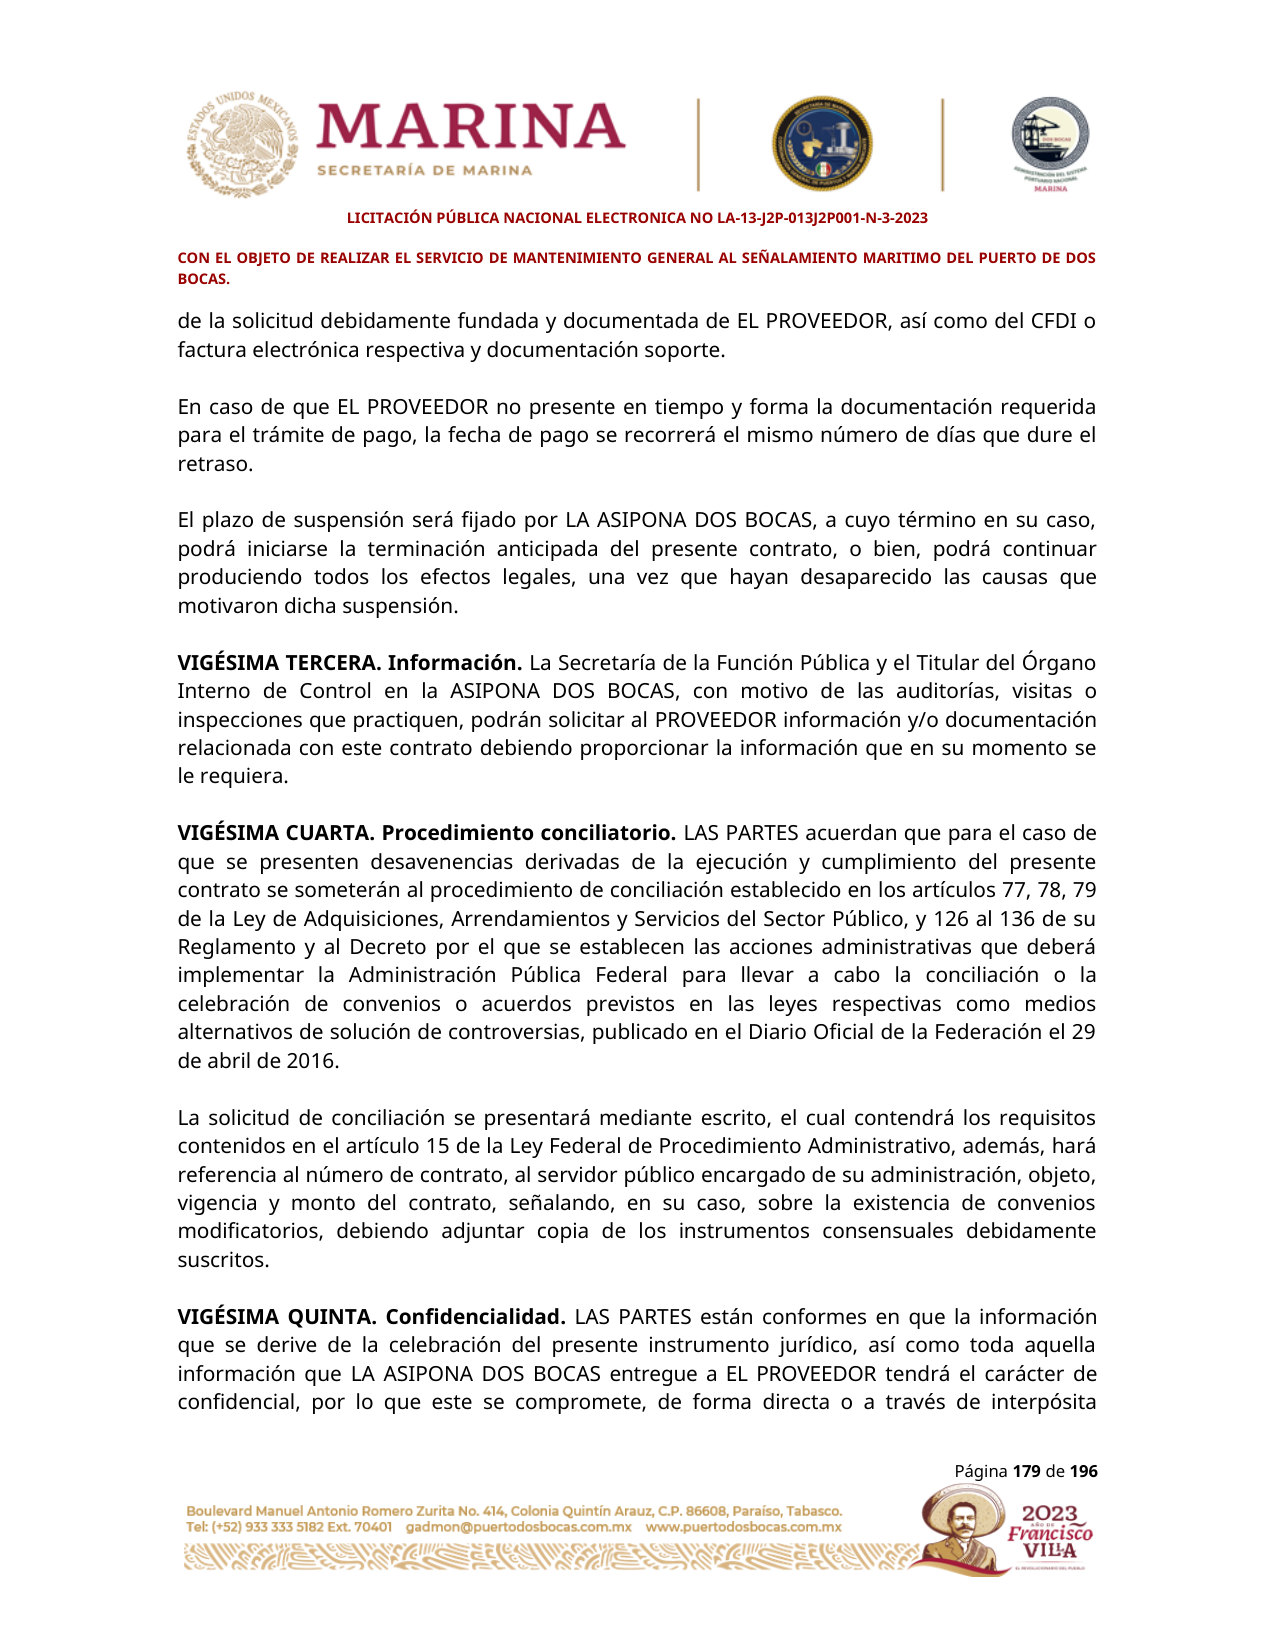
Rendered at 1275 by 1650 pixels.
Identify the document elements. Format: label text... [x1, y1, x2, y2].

picture [177, 73, 1098, 209]
text En caso de que EL PROVEEDOR no presente en tiempo y forma la documentación requerida para el trámite de pago, la fecha de pago se recorrerá el mismo número de días que dure el retraso. [177, 392, 1098, 477]
text VIGÉSIMA CUARTA. Procedimiento conciliatorio. LAS PARTES acuerdan que para el caso de que se presenten desavenencias derivadas de la ejecución y cumplimiento del presente contrato se someterán al procedimiento de conciliación establecido en los artículos 77, 78, 79 de la Ley de Adquisiciones, Arrendamientos y Servicios del Sector Público, y 126 al 136 de su Reglamento y al Decreto por el que se establecen las acciones administrativas que deberá implementar la Administración Pública Federal para llevar a cabo la conciliación o la celebración de convenios o acuerdos previstos en las leyes respectivas como medios alternativos de solución de controversias, publicado en el Diario Oficial de la Federación el 29 de abril de 2016. [177, 818, 1098, 1074]
picture [177, 1482, 1098, 1577]
text VIGÉSIMA TERCERA. Información. La Secretaría de la Función Pública y el Titular del Órgano Interno de Control en la ASIPONA DOS BOCAS, con motivo de las auditorías, visitas o inspecciones que practiquen, podrán solicitar al PROVEEDOR información y/o documentación relacionada con este contrato debiendo proporcionar la información que en su momento se le requiera. [177, 648, 1098, 790]
text El plazo de suspensión será fijado por LA ASIPONA DOS BOCAS, a cuyo término en su caso, podrá iniciarse la terminación anticipada del presente contrato, o bien, podrá continuar produciendo todos los efectos legales, una vez que hayan desaparecido las causas que motivaron dicha suspensión. [177, 506, 1098, 619]
text La solicitud de conciliación se presentará mediante escrito, el cual contendrá los requisitos contenidos en el artículo 15 de la Ley Federal de Procedimiento Administrativo, además, hará referencia al número de contrato, al servidor público encargado de su administración, objeto, vigencia y monto del contrato, señalando, en su caso, sobre la existencia de convenios modificatorios, debiendo adjuntar copia de los instrumentos consensuales debidamente suscritos. [177, 1103, 1098, 1273]
